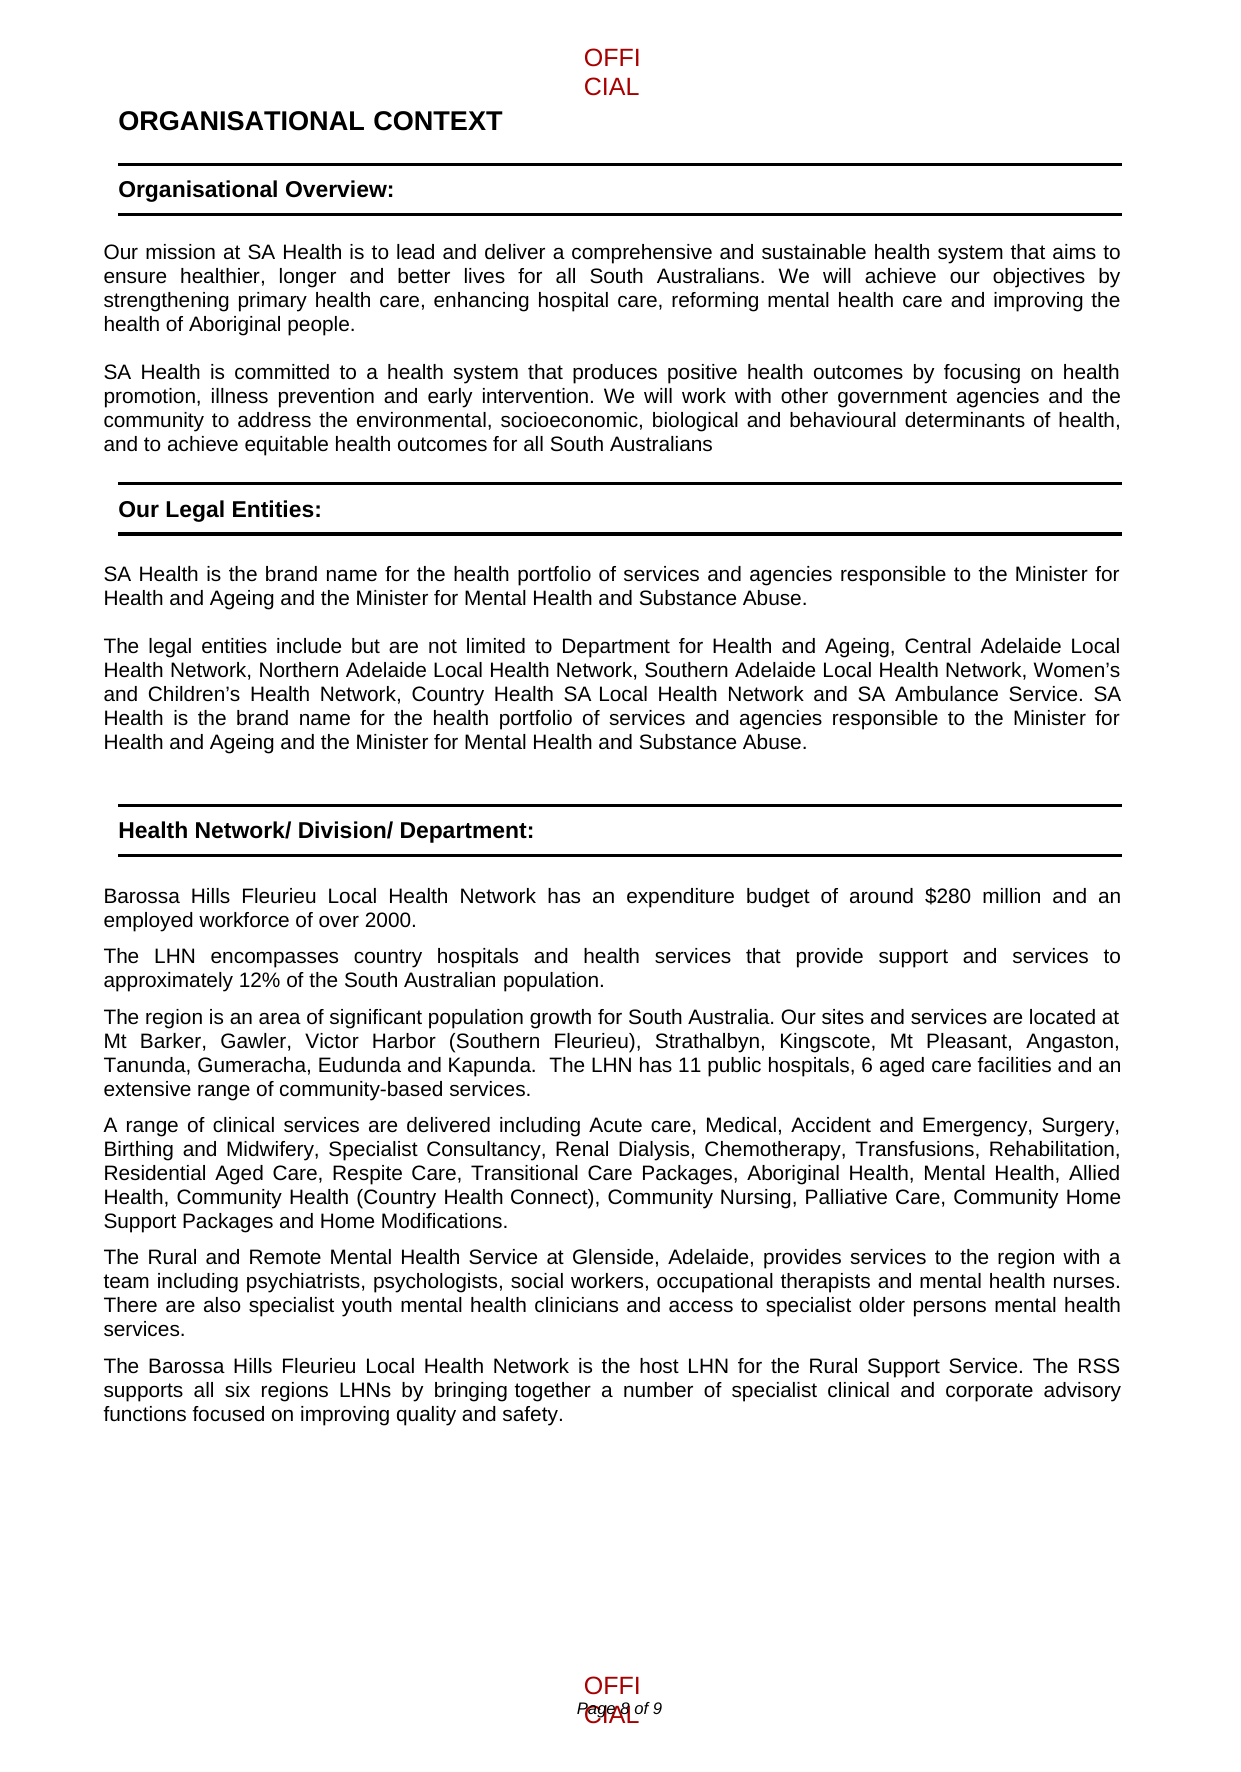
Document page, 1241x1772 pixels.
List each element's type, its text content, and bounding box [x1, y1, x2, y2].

text The Rural and Remote Mental Health Service at Glenside, Adelaide, provides services to the region with a team including psychiatrists, psychologists, social workers, occupational therapists and mental health nurses. There are also specialist youth mental health clinicians and access to specialist older persons mental health services. [103, 1245, 1122, 1341]
text Organisational Overview: [118, 166, 1122, 213]
text The region is an area of significant population growth for South Australia. Our sites and services are located at Mt Barker, Gawler, Victor Harbor (Southern Fleurieu), Strathalbyn, Kingscote, Mt Pleasant, Angaston, Tanunda, Gumeracha, Eudunda and Kapunda. ​ The LHN has 11 public hospitals, 6 aged care facilities and an extensive range of community-based services. [103, 1004, 1122, 1100]
text SA Health is committed to a health system that produces positive health outcomes by focusing on health promotion, illness prevention and early intervention. We will work with other government agencies and the community to address the environmental, socioeconomic, biological and behavioural determinants of health, and to achieve equitable health outcomes for all South Australians [103, 360, 1122, 456]
text The LHN encompasses country hospitals and health services that provide support and services to approximately 12% of the South Australian population. [103, 944, 1122, 992]
text Barossa Hills Fleurieu Local Health Network has an expenditure budget of around $280 million and an employed workforce of over 2000. [103, 884, 1122, 932]
text ORGANISATIONAL CONTEXT [118, 105, 1122, 136]
text Our mission at SA Health is to lead and deliver a comprehensive and sustainable health system that aims to ensure healthier, longer and better lives for all South Australians. We will achieve our objectives by strengthening primary health care, enhancing hospital care, reforming mental health care and improving the health of Aboriginal people. [103, 240, 1122, 336]
text The Barossa Hills Fleurieu Local Health Network is the host LHN for the Rural Support Service. The RSS supports all six regions LHNs by bringing together a number of specialist clinical and corporate advisory functions focused on improving quality and safety.​​ [103, 1353, 1122, 1425]
text The legal entities include but are not limited to Department for Health and Ageing, Central Adelaide Local Health Network, Northern Adelaide Local Health Network, Southern Adelaide Local Health Network, Women’s and Children’s Health Network, Country Health SA Local Health Network and SA Ambulance Service. SA Health is the brand name for the health portfolio of services and agencies responsible to the Minister for Health and Ageing and the Minister for Mental Health and Substance Abuse. [103, 634, 1122, 753]
text Health Network/ Division/ Department: [118, 807, 1122, 854]
text SA Health is the brand name for the health portfolio of services and agencies responsible to the Minister for Health and Ageing and the Minister for Mental Health and Substance Abuse. [103, 562, 1122, 610]
text Our Legal Entities: [118, 485, 1122, 532]
text A range of clinical services are delivered including Acute care, Medical, Accident and Emergency, Surgery, Birthing and Midwifery, Specialist Consultancy, Renal Dialysis, Chemotherapy, Transfusions, Rehabilitation, Residential Aged Care, Respite Care, Transitional Care Packages, Aboriginal Health, Mental Health, Allied Health, Community Health (Country Health Connect), Community Nursing, Palliative Care, Community Home Support Packages and Home Modifications.​​​ [103, 1113, 1122, 1233]
